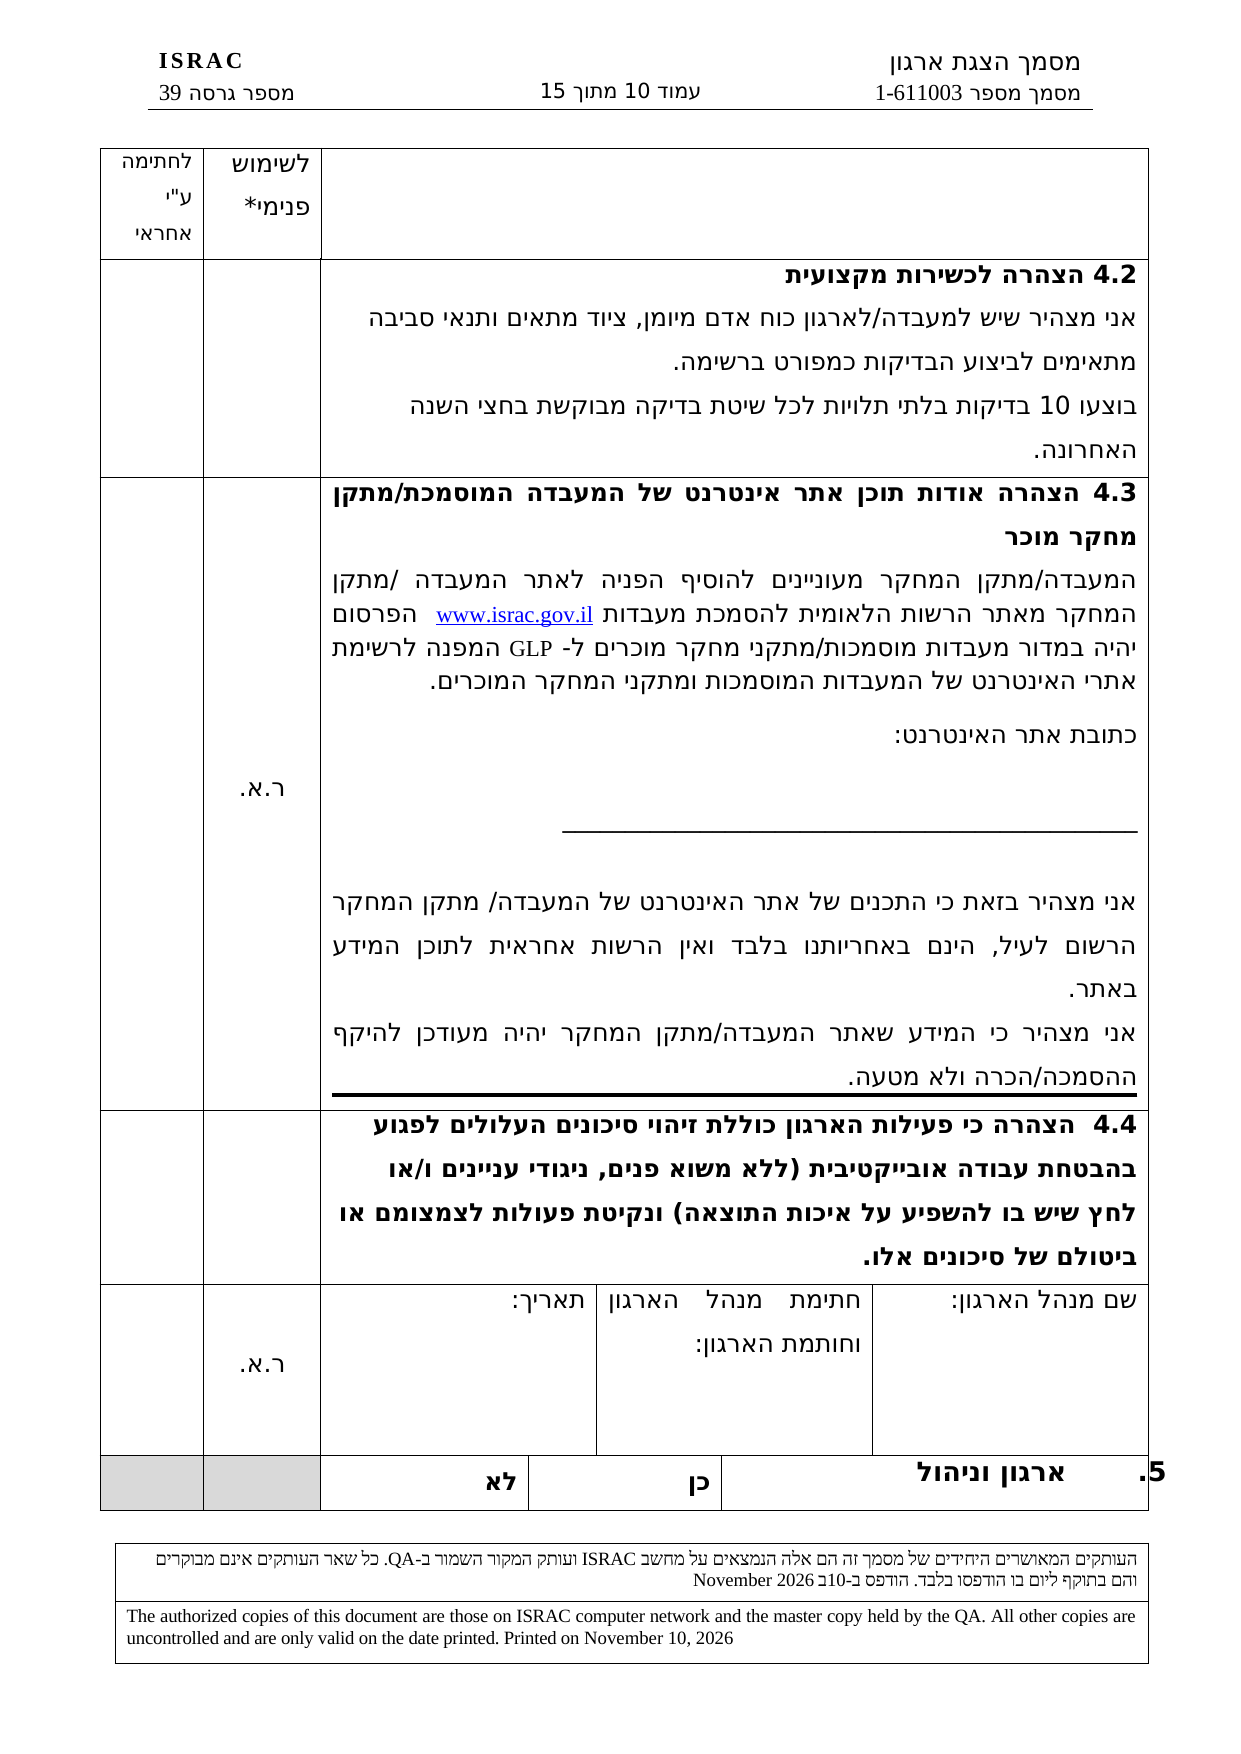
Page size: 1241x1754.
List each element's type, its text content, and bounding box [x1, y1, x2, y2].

table_cell לא [321, 1456, 528, 1510]
table_cell כן [529, 1456, 721, 1510]
table_cell [204, 1456, 320, 1510]
table_header לחתימה ע"י אחראי [101, 149, 203, 259]
table_cell [101, 478, 203, 1110]
table_header לשימוש פנימי* [204, 149, 321, 259]
table_cell [204, 1111, 320, 1284]
table_cell 4.3 הצהרה אודות תוכן אתר אינטרנט של המעבדה המוסמכת/מתקן מחקר מוכר המעבדה/מתקן המחקר מעוניינים להוסיף הפניה לאתר המעבדה /מתקן המחקר מאתר הרשות הלאומית להסמכת מעבדות www.israc.gov.il הפרסום יהיה במדור מעבדות מוסמכות/מתקני מחקר מוכרים ל- GLP המפנה לרשימת אתרי האינטרנט של המעבדות המוסמכות ומתקני המחקר המוכרים. כתובת אתר האינטרנט: ______________________________________________ אני מצהיר בזאת כי התכנים של אתר האינטרנט של המעבדה/ מתקן המחקר הרשום לעיל, הינם באחריותנו בלבד ואין הרשות אחראית לתוכן המידע באתר. אני מצהיר כי המידע שאתר המעבדה/מתקן המחקר יהיה מעודכן להיקף ההסמכה/הכרה ולא מטעה. [321, 478, 1148, 1110]
table_cell [101, 260, 203, 477]
table_cell תאריך: [321, 1285, 596, 1455]
table_cell ר.א. [204, 1285, 320, 1455]
table_cell חתימת מנהל הארגון וחותמת הארגון: [597, 1285, 872, 1455]
table_cell ארגון וניהול [722, 1456, 1148, 1510]
table_cell [204, 260, 320, 477]
table_cell שם מנהל הארגון: [873, 1285, 1148, 1455]
table_cell [101, 1285, 203, 1455]
table_cell ר.א. [204, 478, 320, 1110]
table_cell [101, 1111, 203, 1284]
table_cell 4.4 הצהרה כי פעילות הארגון כוללת זיהוי סיכונים העלולים לפגוע בהבטחת עבודה אובייקטיבית (ללא משוא פנים, ניגודי עניינים ו/או לחץ שיש בו להשפיע על איכות התוצאה) ונקיטת פעולות לצמצומם או ביטולם של סיכונים אלו. [321, 1111, 1148, 1284]
table_header [322, 149, 1148, 259]
table_cell 4.2 הצהרה לכשירות מקצועית אני מצהיר שיש למעבדה/לארגון כוח אדם מיומן, ציוד מתאים ותנאי סביבה מתאימים לביצוע הבדיקות כמפורט ברשימה. בוצעו 10 בדיקות בלתי תלויות לכל שיטת בדיקה מבוקשת בחצי השנה האחרונה. [321, 260, 1148, 477]
table_cell [101, 1456, 203, 1510]
